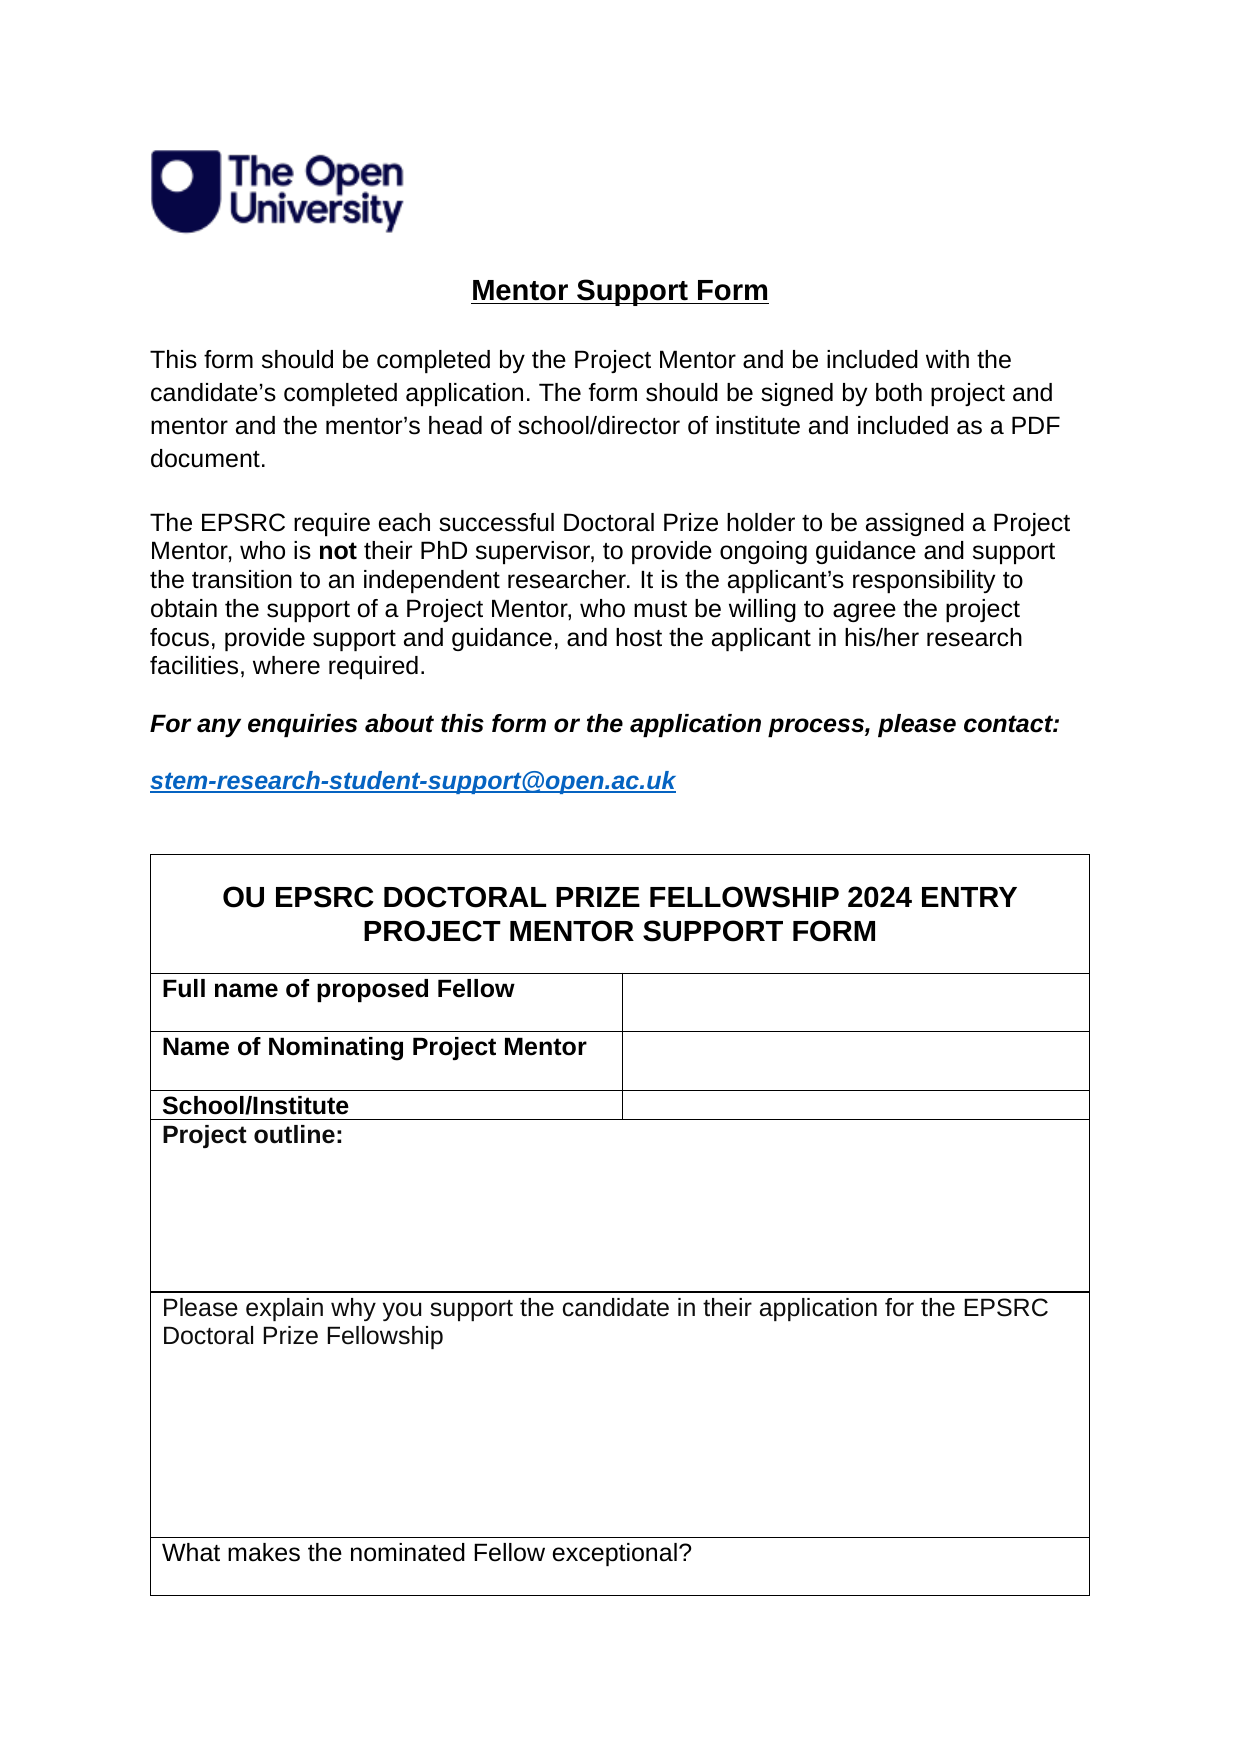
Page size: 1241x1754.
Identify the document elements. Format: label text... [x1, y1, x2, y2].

table_cell Please explain why you support the candidate in their application for the EPSRC Doctoral Prize Fellowship [151, 1293, 1089, 1537]
table_cell Project outline: [151, 1120, 1089, 1291]
table_cell [623, 1091, 1089, 1119]
table_cell [623, 1032, 1089, 1089]
text The EPSRC require each successful Doctoral Prize holder to be assigned a Project Mentor, who is not their PhD supervisor, to provide ongoing guidance and support the transition to an independent researcher. It is the applicant’s responsibility to obtain the support of a Project Mentor, who must be willing to agree the project focus, provide support and guidance, and host the applicant in his/her research facilities, where required. [150, 508, 1090, 680]
table_cell [623, 974, 1089, 1031]
text For any enquiries about this form or the application process, please contact: [150, 709, 1090, 738]
table_cell School/Institute [151, 1091, 622, 1119]
text This form should be completed by the Project Mentor and be included with the candidate’s completed application. The form should be signed by both project and mentor and the mentor’s head of school/director of institute and included as a PDF document. [150, 345, 1090, 473]
text stem-research-student-support@open.ac.uk [150, 766, 1090, 795]
picture [150, 150, 416, 236]
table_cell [151, 1538, 1089, 1595]
text Mentor Support Form [150, 273, 1090, 307]
table_cell Full name of proposed Fellow [151, 974, 622, 1031]
table_cell Name of Nominating Project Mentor [151, 1032, 622, 1089]
table_header OU EPSRC DOCTORAL PRIZE FELLOWSHIP 2024 ENTRY PROJECT MENTOR SUPPORT FORM [151, 855, 1089, 972]
